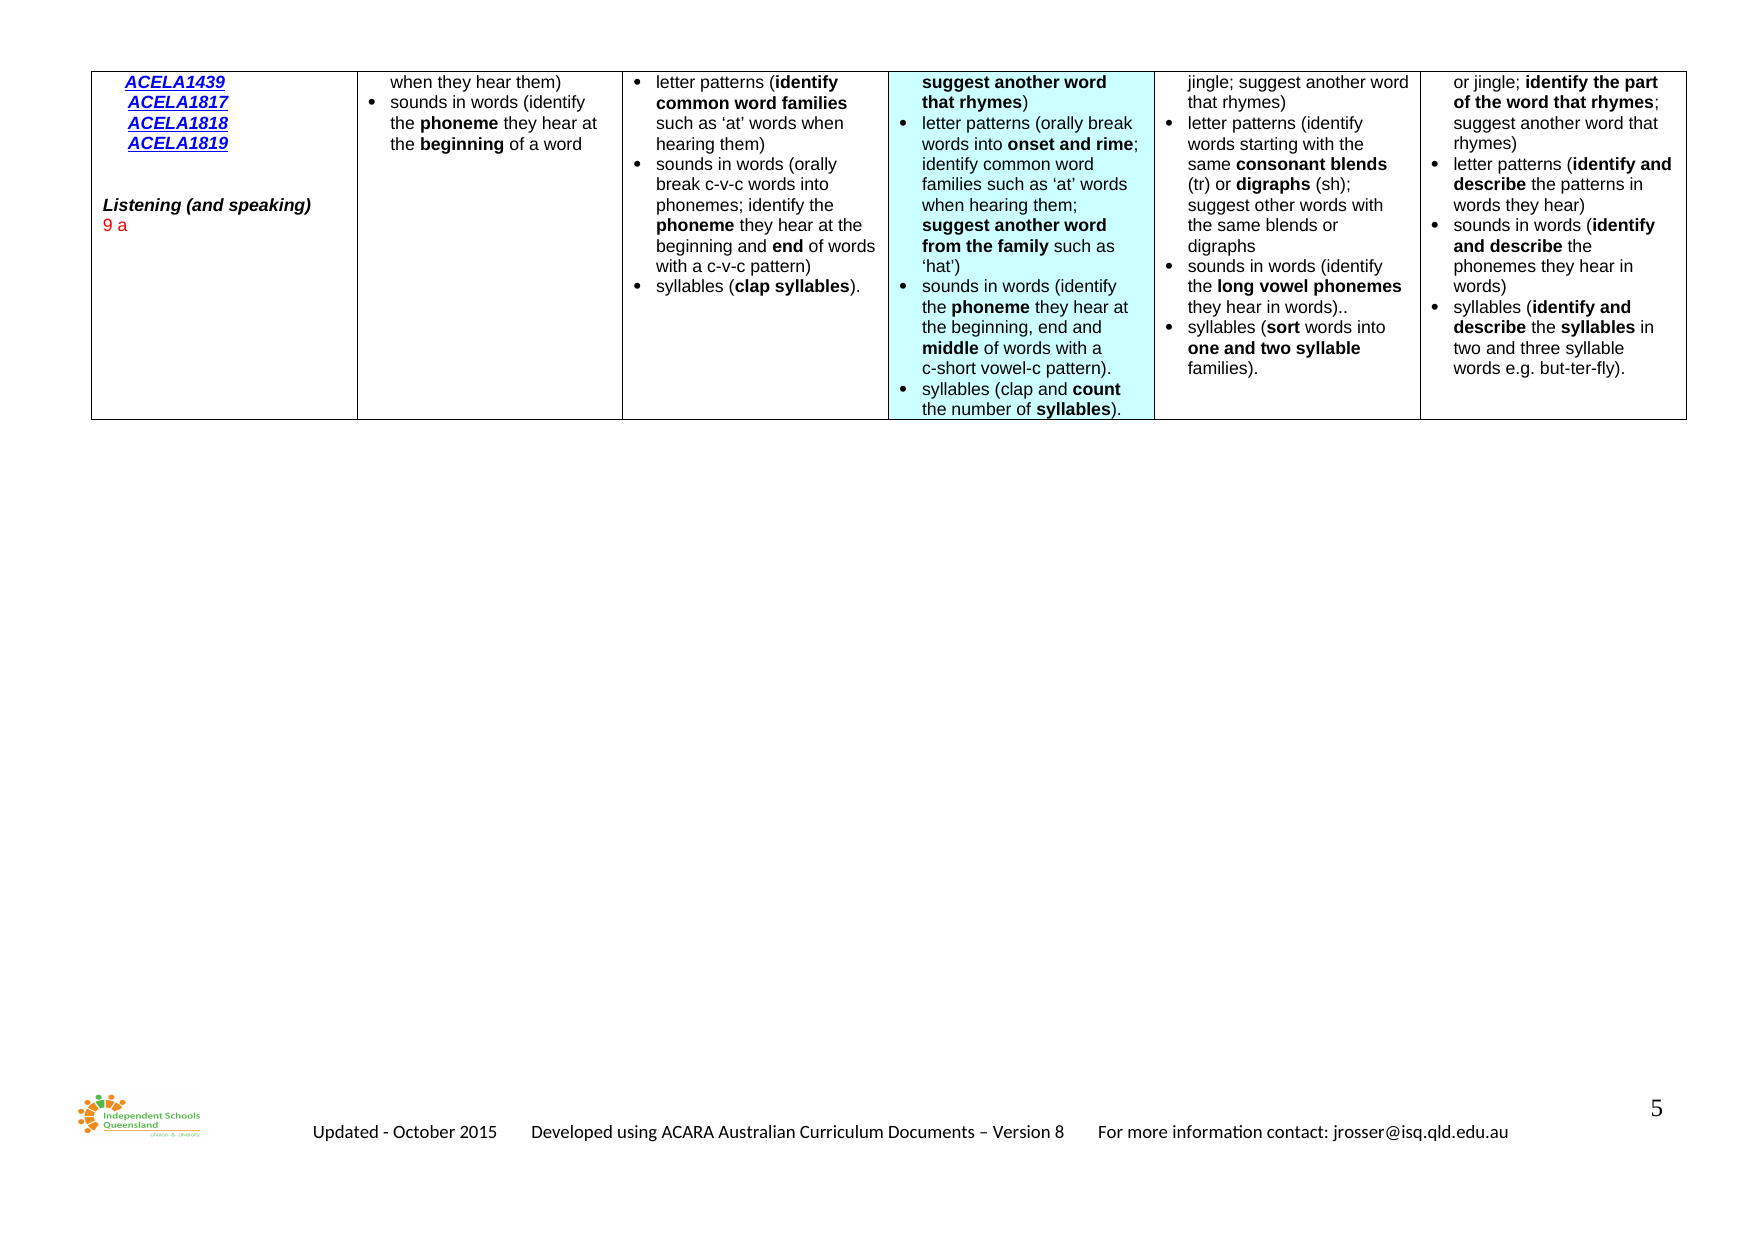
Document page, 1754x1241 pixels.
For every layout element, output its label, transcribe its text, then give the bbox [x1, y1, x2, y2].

picture [76, 1093, 202, 1139]
table_cell Language: Phonics and word knowledge ACELA1438 ACELA1439 ACELA1817 ACELA1818 ACELA1819 Listening (and speaking) 9 a [92, 72, 357, 419]
